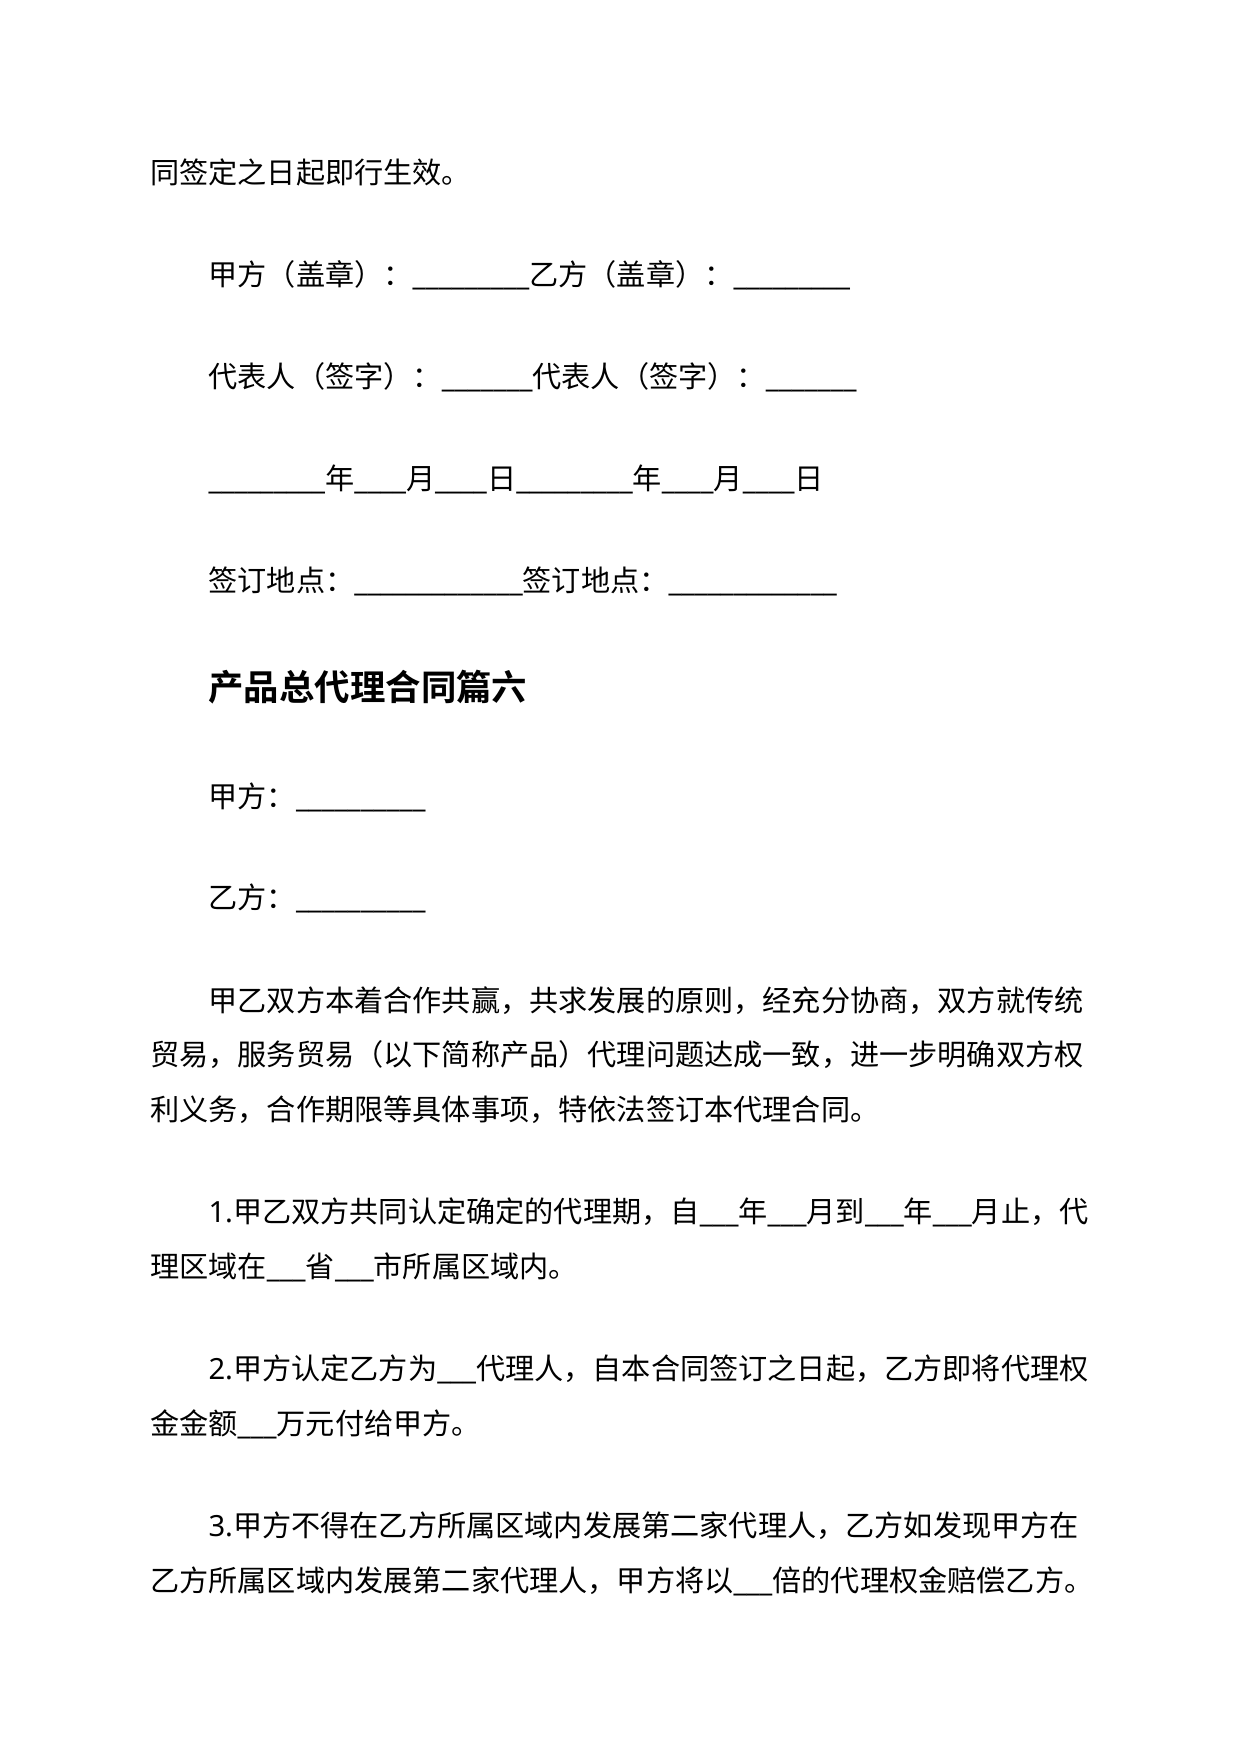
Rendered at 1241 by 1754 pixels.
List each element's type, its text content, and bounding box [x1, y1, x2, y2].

text 乙方：__________ [150, 875, 1090, 917]
text 甲方：__________ [150, 773, 1090, 816]
text 1.甲乙双方共同认定确定的代理期，自___年___月到___年___月止，代理区域在___省___市所属区域内。 [150, 1189, 1090, 1286]
text 2.甲方认定乙方为___代理人，自本合同签订之日起，乙方即将代理权金金额___万元付给甲方。 [150, 1346, 1090, 1443]
text 签订地点：_____________签订地点：_____________ [150, 558, 1090, 600]
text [150, 1503, 1090, 1600]
text 甲乙双方本着合作共赢，共求发展的原则，经充分协商，双方就传统贸易，服务贸易（以下简称产品）代理问题达成一致，进一步明确双方权利义务，合作期限等具体事项，特依法签订本代理合同。 [150, 977, 1090, 1129]
text 产品总代理合同篇六 [150, 660, 1090, 711]
text 甲方（盖章）：_________乙方（盖章）：_________ [150, 252, 1090, 294]
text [150, 150, 1090, 192]
text 代表人（签字）：_______代表人（签字）：_______ [150, 354, 1090, 396]
text _________年____月____日_________年____月____日 [150, 456, 1090, 498]
